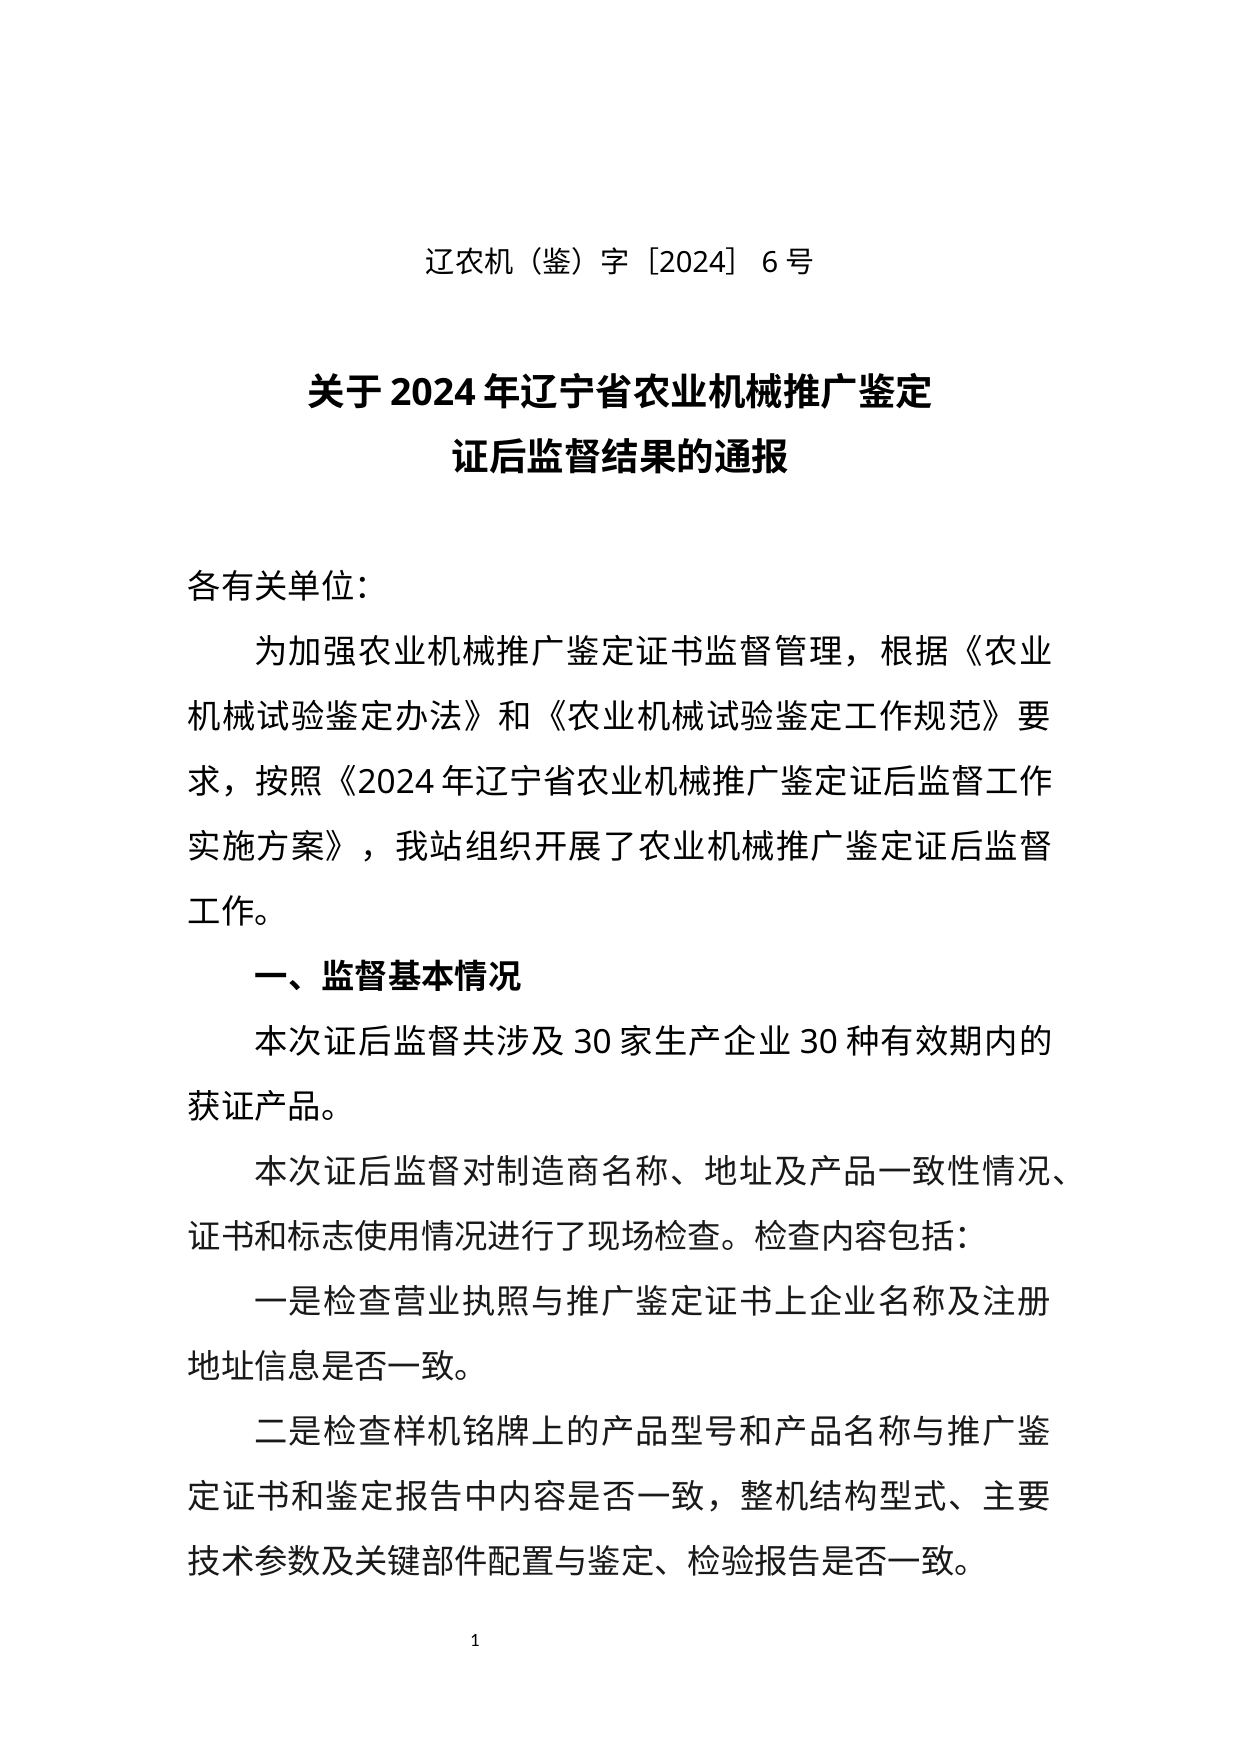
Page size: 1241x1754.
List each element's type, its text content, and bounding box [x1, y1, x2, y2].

text 证后监督结果的通报 [187, 422, 1053, 487]
text 为加强农业机械推广鉴定证书监督管理，根据《农业机械试验鉴定办法》和《农业机械试验鉴定工作规范》要求，按照《2024年辽宁省农业机械推广鉴定证后监督工作实施方案》，我站组织开展了农业机械推广鉴定证后监督工作。 [187, 617, 1053, 942]
text 各有关单位： [187, 552, 1053, 617]
text 辽农机（鉴）字［2024］ 6 号 [187, 227, 1053, 292]
text 本次证后监督共涉及30家生产企业30种有效期内的获证产品。 [187, 1007, 1053, 1137]
text 一是检查营业执照与推广鉴定证书上企业名称及注册地址信息是否一致。 [187, 1267, 1053, 1397]
text 本次证后监督对制造商名称、地址及产品一致性情况、证书和标志使用情况进行了现场检查。检查内容包括： [187, 1137, 1053, 1267]
text 关于2024年辽宁省农业机械推广鉴定 [187, 357, 1053, 422]
text 一、监督基本情况 [187, 942, 1053, 1007]
text 二是检查样机铭牌上的产品型号和产品名称与推广鉴定证书和鉴定报告中内容是否一致，整机结构型式、主要技术参数及关键部件配置与鉴定、检验报告是否一致。 [187, 1397, 1053, 1592]
